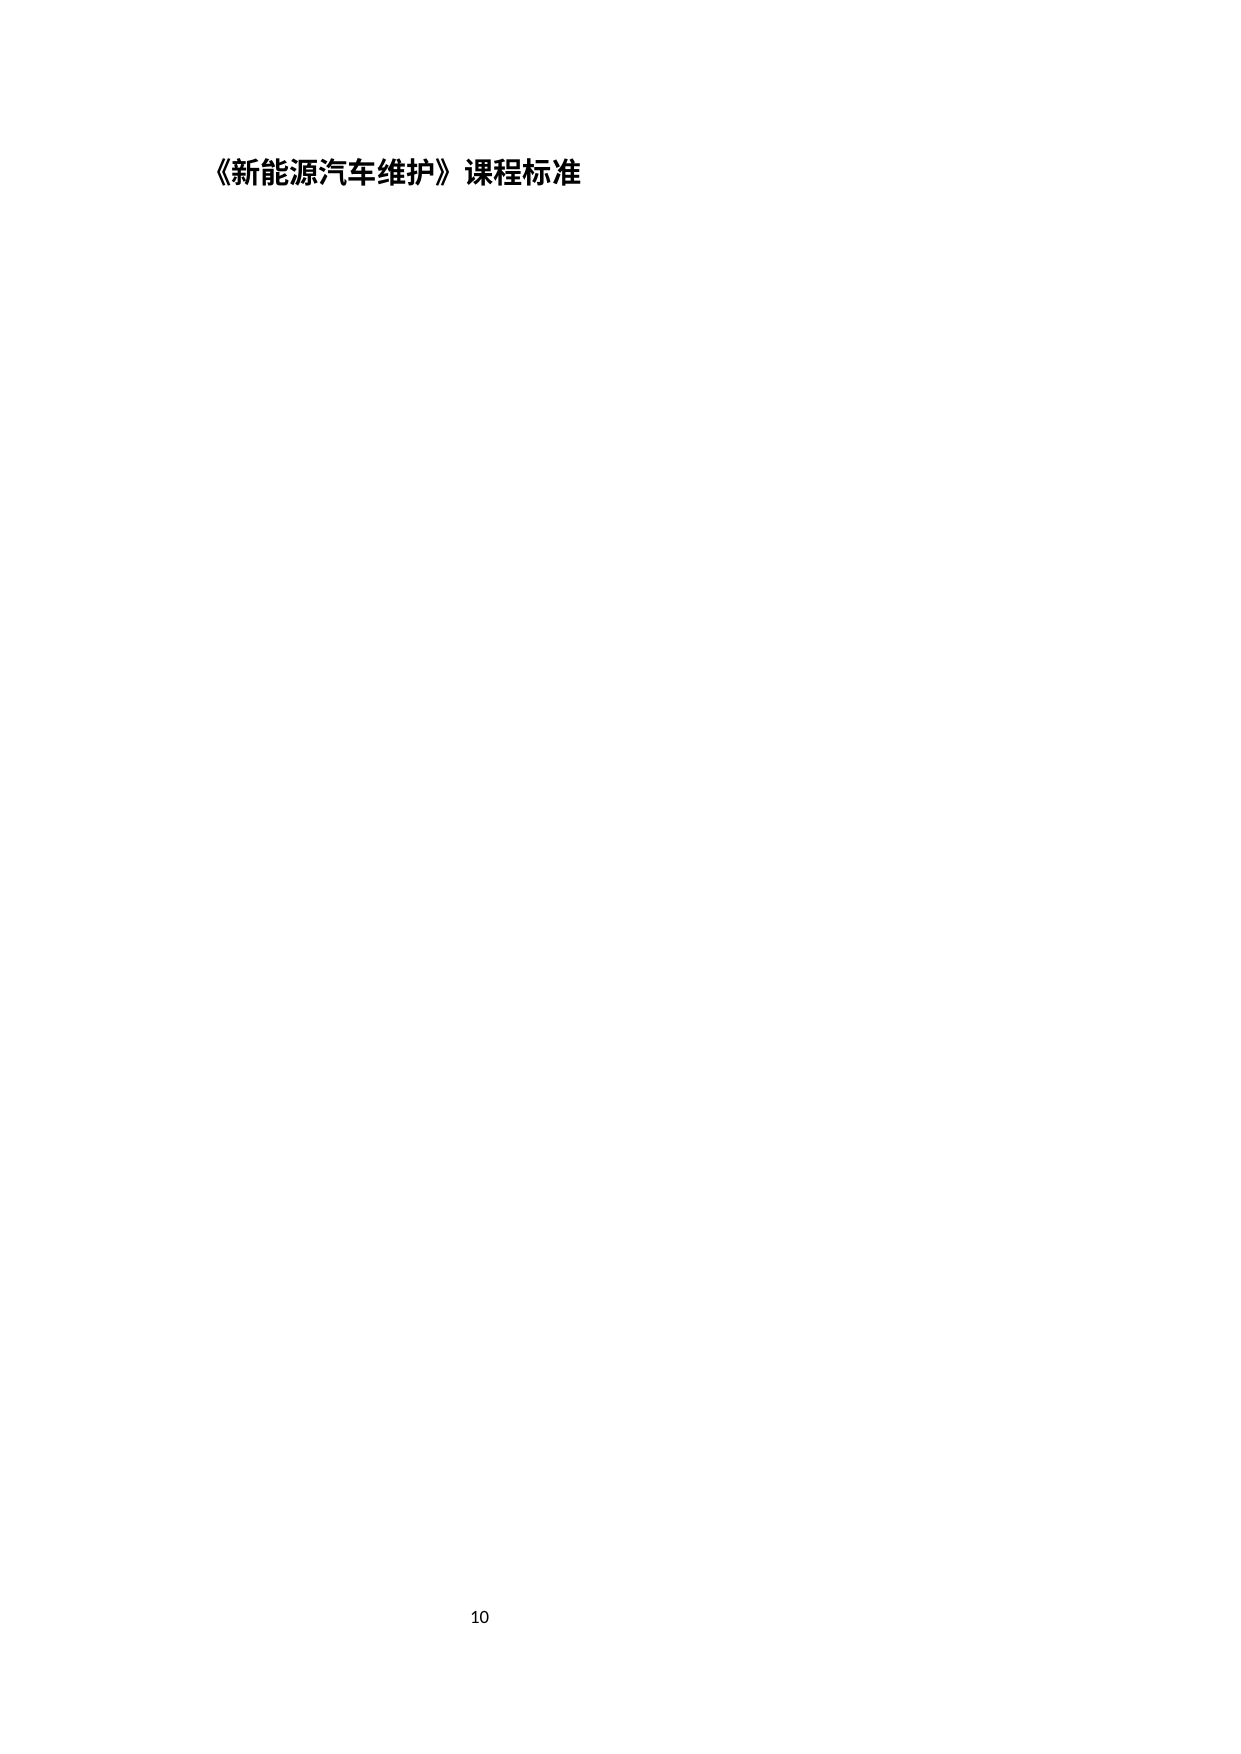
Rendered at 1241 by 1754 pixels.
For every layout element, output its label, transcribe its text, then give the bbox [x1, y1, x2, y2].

text 《新能源汽车维护》课程标准 [187, 150, 1053, 192]
